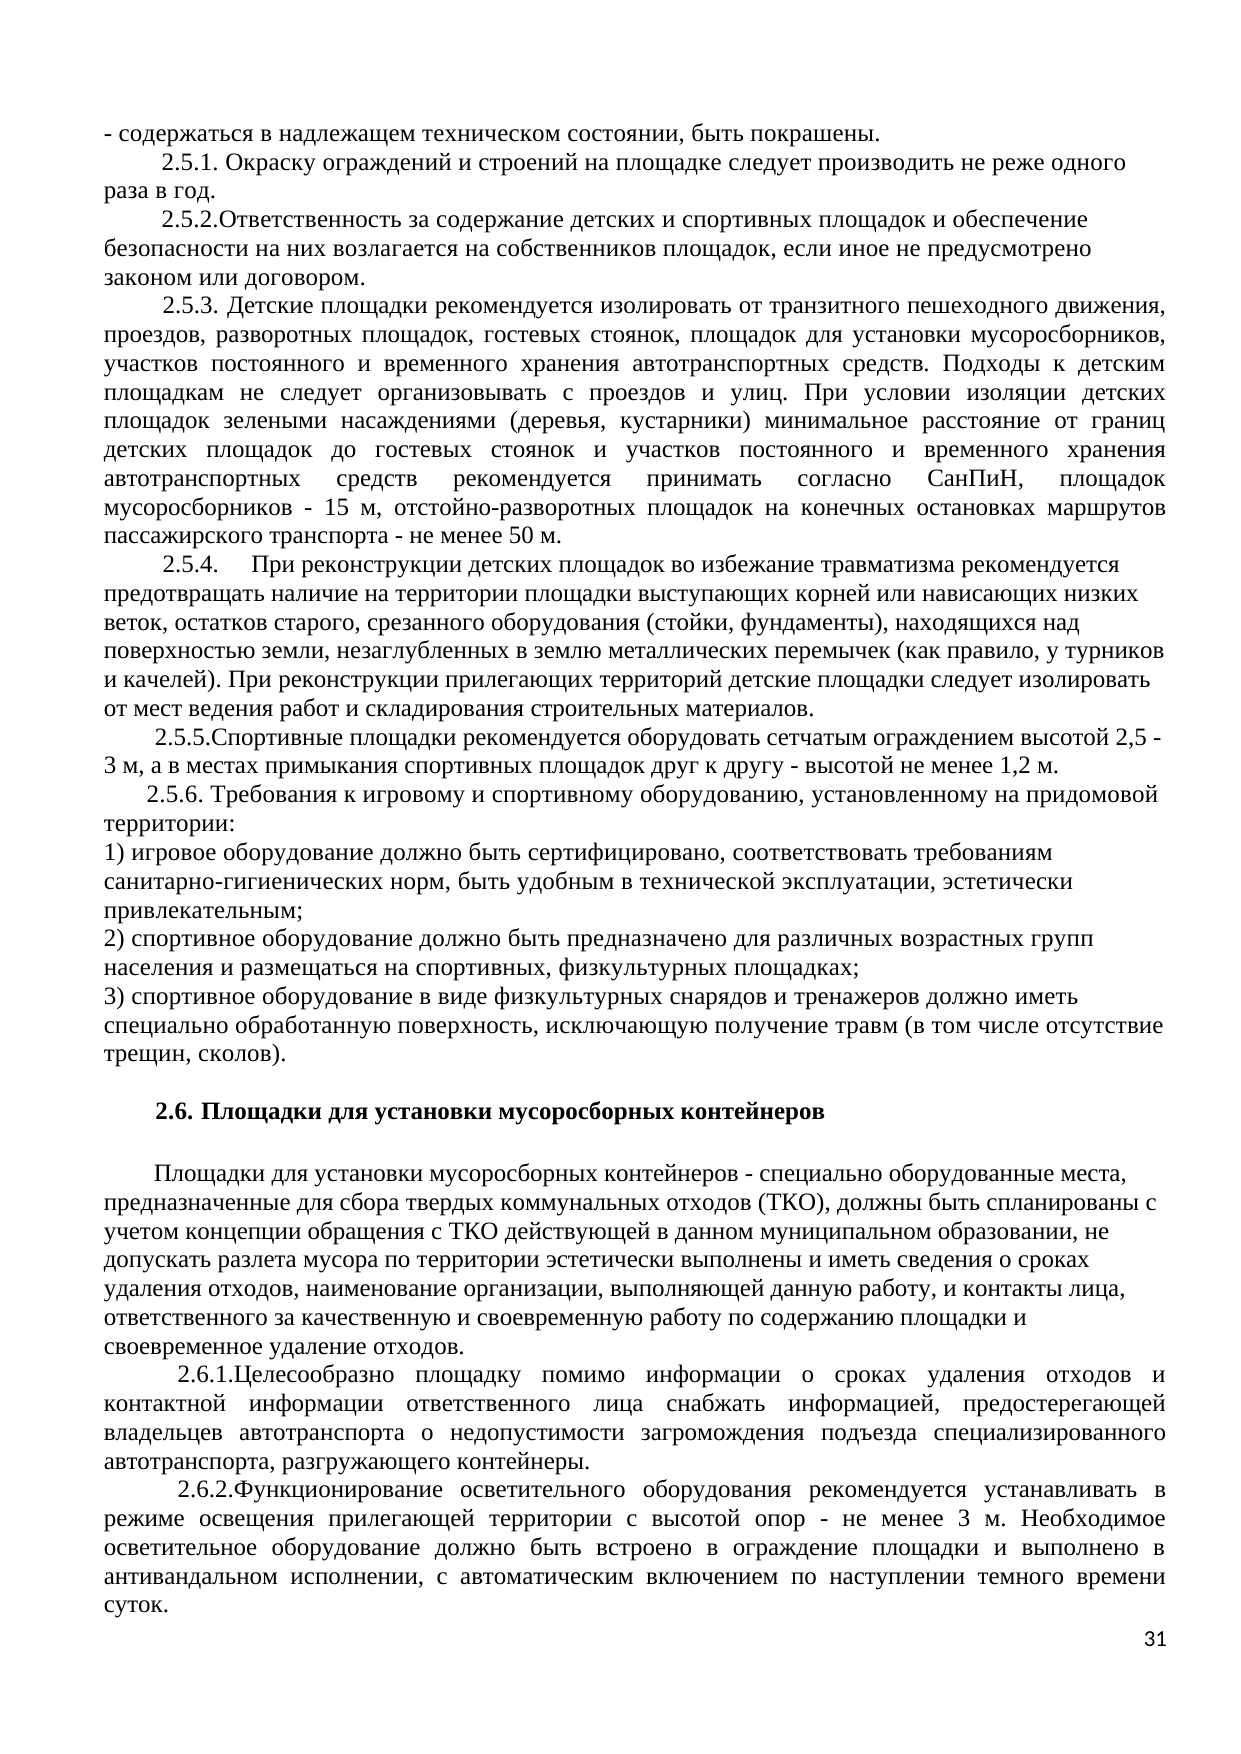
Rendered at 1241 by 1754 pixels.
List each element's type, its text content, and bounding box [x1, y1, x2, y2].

text 2.5.5.Спортивные площадки рекомендуется оборудовать сетчатым ограждением высотой 2,5 - 3 м, а в местах примыкания спортивных площадок друг к другу - высотой не менее 1,2 м. 2.5.6. Требования к игровому и спортивному оборудованию, установленному на придомовой территории: 1) игровое оборудование должно быть сертифицировано, соответствовать требованиям санитарно-гигиенических норм, быть удобным в технической эксплуатации, эстетически привлекательным; 2) спортивное оборудование должно быть предназначено для различных возрастных групп населения и размещаться на спортивных, физкультурных площадках; 3) спортивное оборудование в виде физкультурных снарядов и тренажеров должно иметь специально обработанную поверхность, исключающую получение травм (в том числе отсутствие трещин, сколов). [103, 722, 1167, 1067]
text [103, 118, 1167, 291]
text 2.6.1.Целесообразно площадку помимо информации о сроках удаления отходов и контактной информации ответственного лица снабжать информацией, предостерегающей владельцев автотранспорта о недопустимости загромождения подъезда специализированного автотранспорта, разгружающего контейнеры. [103, 1359, 1167, 1474]
text 2.6.2.Функционирование осветительного оборудования рекомендуется устанавливать в режиме освещения прилегающей территории с высотой опор - не менее 3 м. Необходимое осветительное оборудование должно быть встроено в ограждение площадки и выполнено в антивандальном исполнении, с автоматическим включением по наступлении темного времени суток. [103, 1474, 1167, 1618]
text Площадки для установки мусоросборных контейнеров - специально оборудованные места, предназначенные для сбора твердых коммунальных отходов (ТКО), должны быть спланированы с учетом концепции обращения с ТКО действующей в данном муниципальном образовании, не допускать разлета мусора по территории эстетически выполнены и иметь сведения о сроках удаления отходов, наименование организации, выполняющей данную работу, и контакты лица, ответственного за качественную и своевременную работу по содержанию площадки и своевременное удаление отходов. [103, 1158, 1167, 1359]
text 2.6. Площадки для установки мусоросборных контейнеров [103, 1096, 1167, 1125]
list При реконструкции детских площадок во избежание травматизма рекомендуется предотвращать наличие на территории площадки выступающих корней или нависающих низких веток, остатков старого, срезанного оборудования (стойки, фундаменты), находящихся над поверхностью земли, незаглубленных в землю металлических перемычек (как правило, у турников и качелей). При реконструкции прилегающих территорий детские площадки следует изолировать от мест ведения работ и складирования строительных материалов. [103, 549, 1167, 722]
text 2.5.3. Детские площадки рекомендуется изолировать от транзитного пешеходного движения, проездов, разворотных площадок, гостевых стоянок, площадок для установки мусоросборников, участков постоянного и временного хранения автотранспортных средств. Подходы к детским площадкам не следует организовывать с проездов и улиц. При условии изоляции детских площадок зелеными насаждениями (деревья, кустарники) минимальное расстояние от границ детских площадок до гостевых стоянок и участков постоянного и временного хранения автотранспортных средств рекомендуется принимать согласно СанПиН, площадок мусоросборников - 15 м, отстойно-разворотных площадок на конечных остановках маршрутов пассажирского транспорта - не менее 50 м. [103, 291, 1167, 549]
